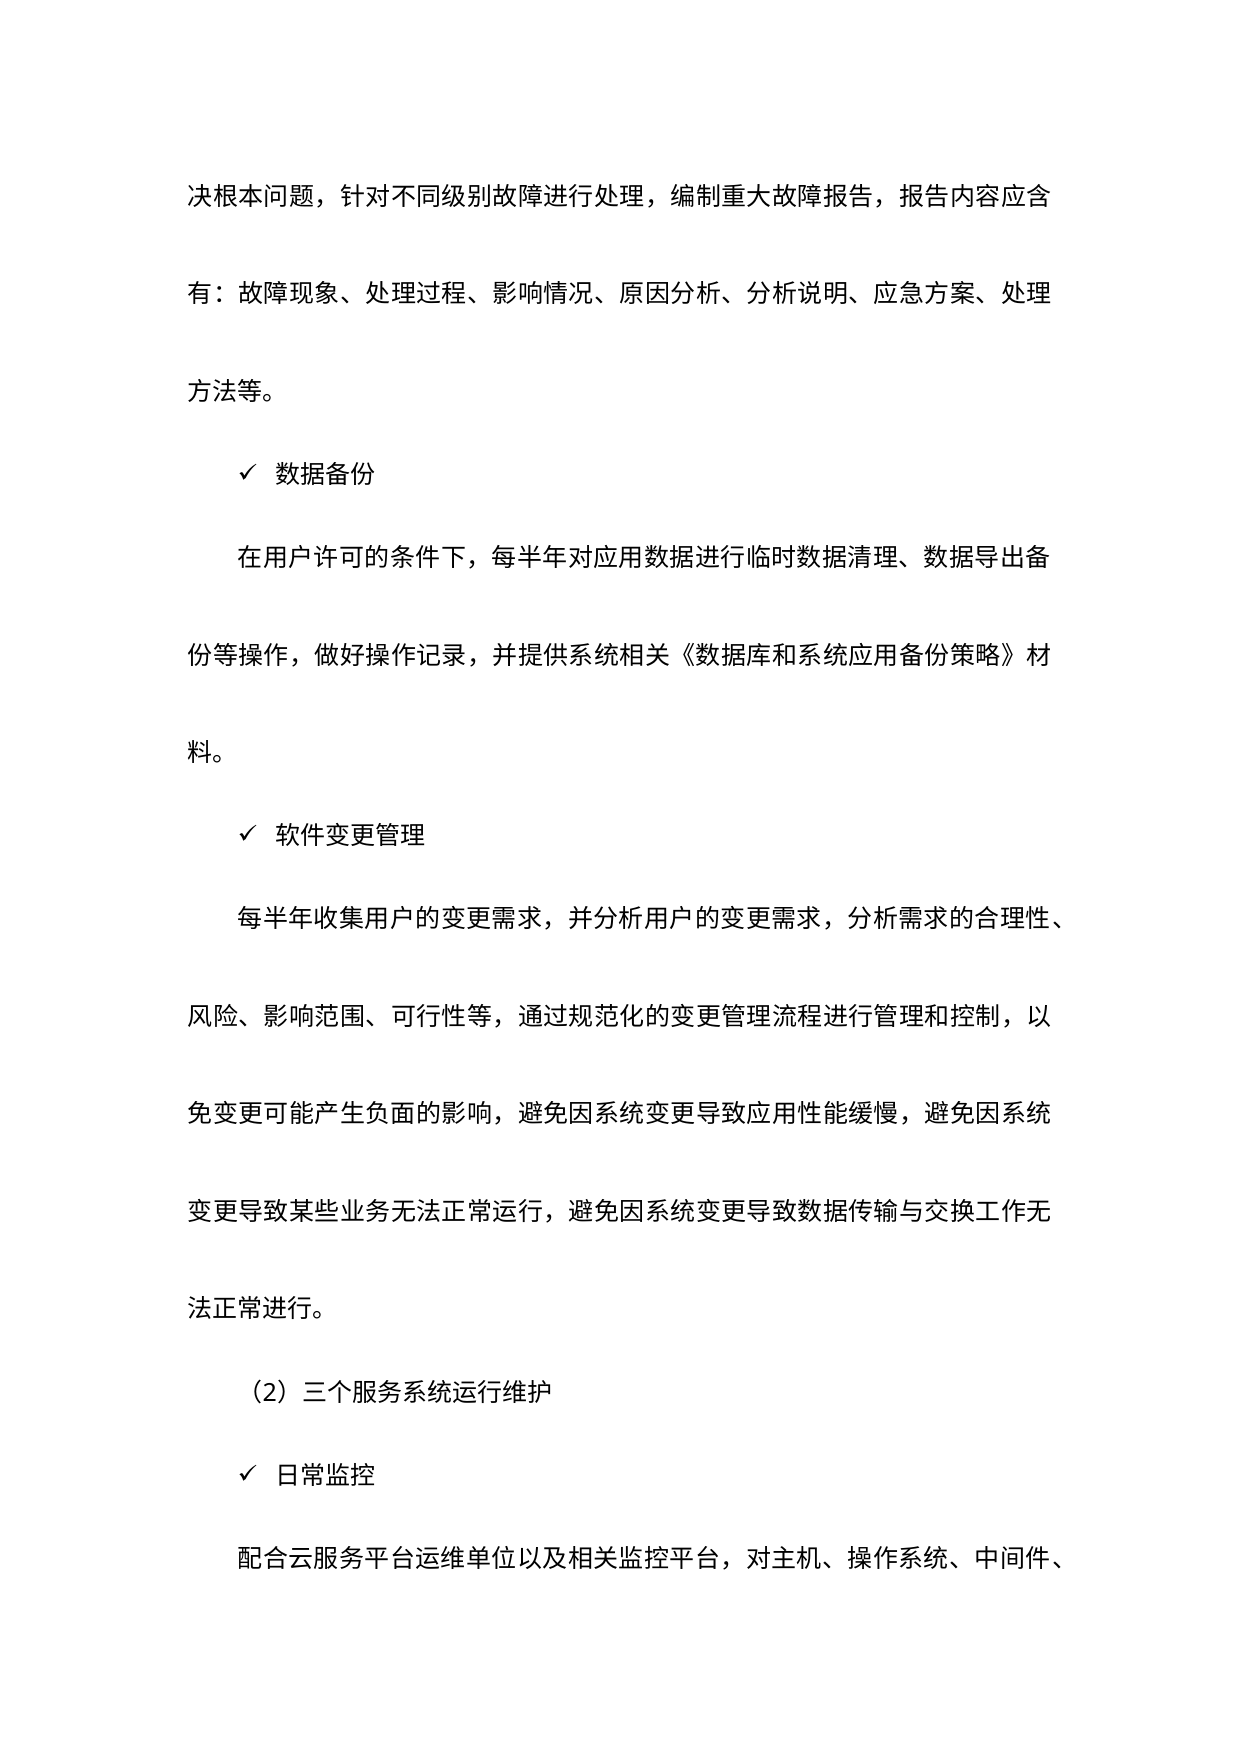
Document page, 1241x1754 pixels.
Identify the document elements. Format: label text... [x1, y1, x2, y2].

text （2）三个服务系统运行维护 [187, 1358, 1053, 1423]
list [187, 162, 1053, 422]
list 日常监控 [187, 1441, 1053, 1506]
text 在用户许可的条件下，每半年对应用数据进行临时数据清理、数据导出备份等操作，做好操作记录，并提供系统相关《数据库和系统应用备份策略》材料。 [187, 523, 1053, 783]
list 数据备份 [187, 440, 1053, 505]
list 软件变更管理 [187, 801, 1053, 866]
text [187, 1524, 1053, 1589]
text 每半年收集用户的变更需求，并分析用户的变更需求，分析需求的合理性、风险、影响范围、可行性等，通过规范化的变更管理流程进行管理和控制，以免变更可能产生负面的影响，避免因系统变更导致应用性能缓慢，避免因系统变更导致某些业务无法正常运行，避免因系统变更导致数据传输与交换工作无法正常进行。 [187, 884, 1053, 1339]
